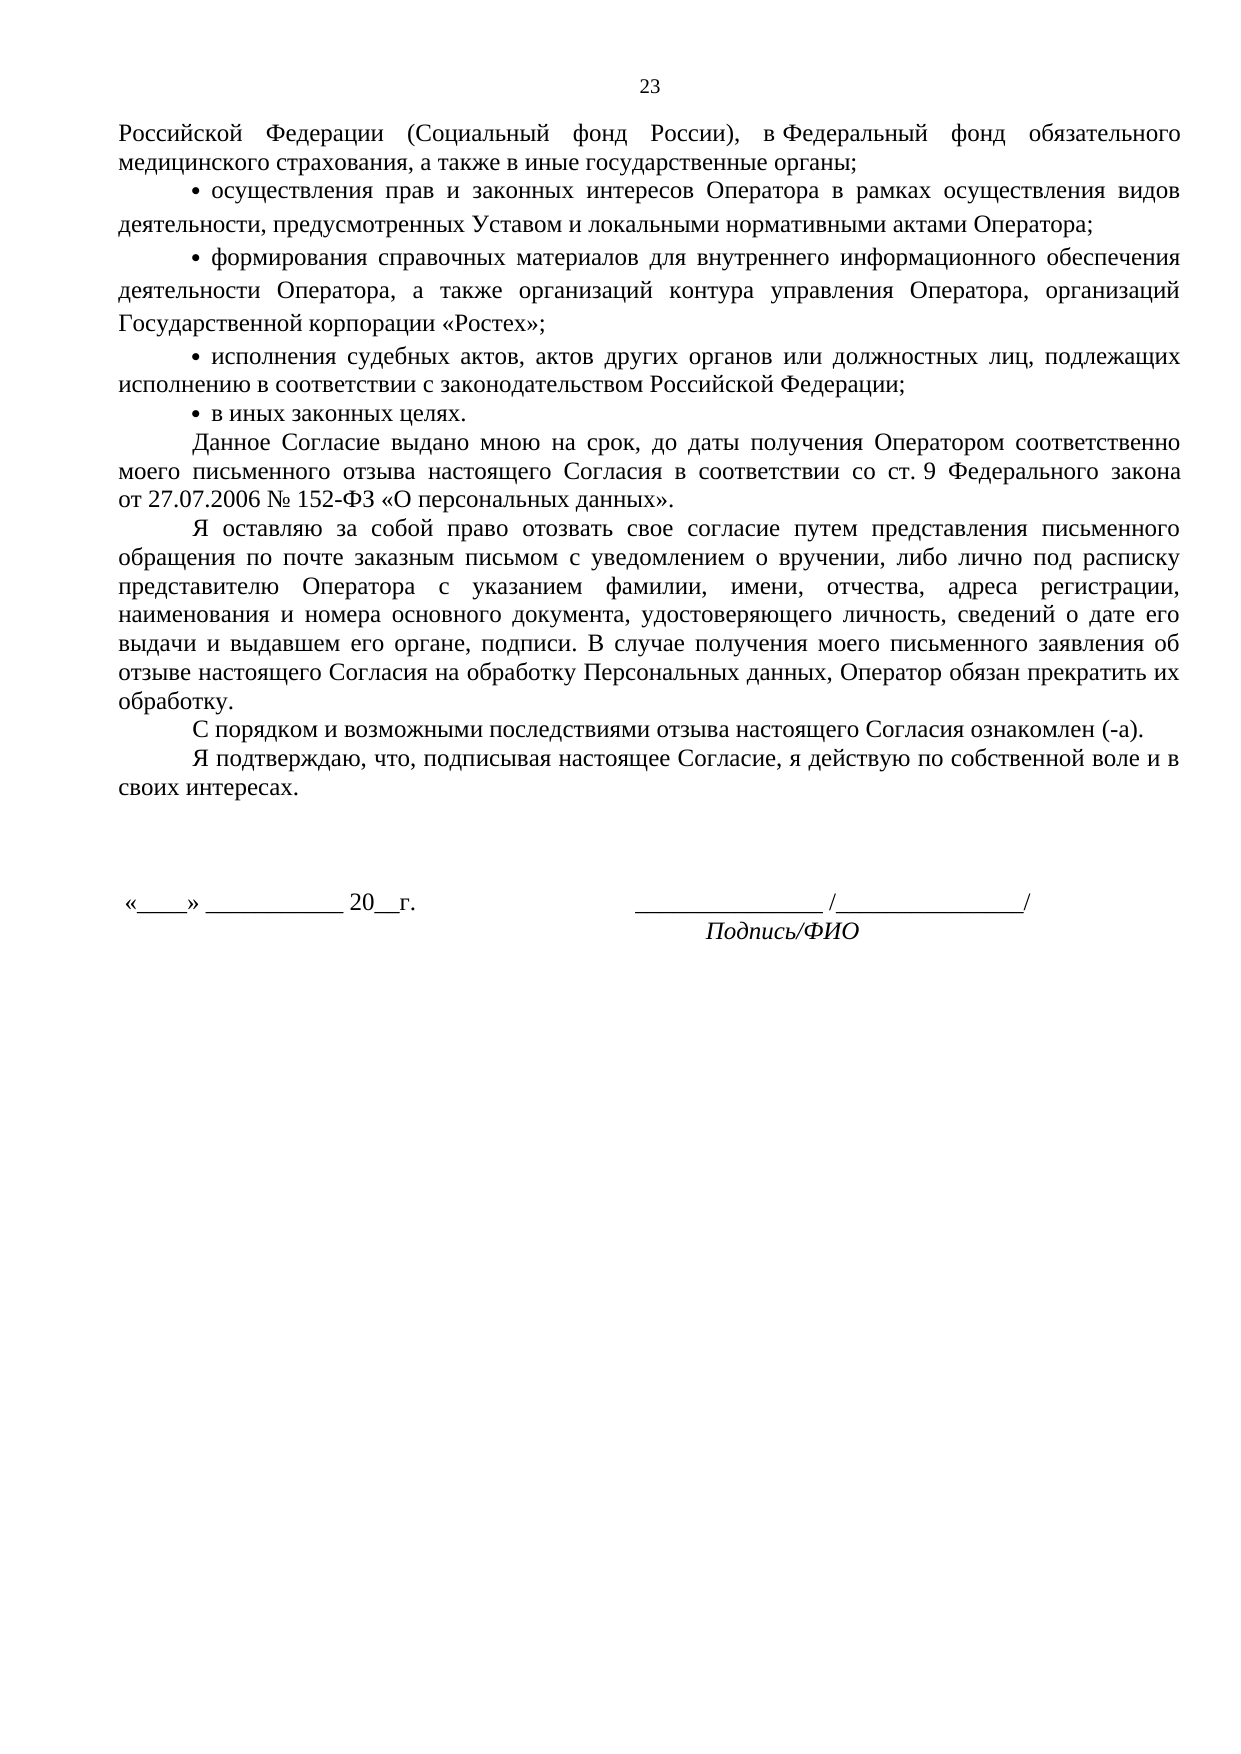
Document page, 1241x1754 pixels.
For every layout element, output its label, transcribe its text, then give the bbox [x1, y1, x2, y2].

list формирования справочных материалов для внутреннего информационного обеспечения деятельности Оператора, а также организаций контура управления Оператора, организаций Государственной корпорации «Ростех»; [118, 242, 1181, 336]
text С порядком и возможными последствиями отзыва настоящего Согласия ознакомлен (-а). [118, 714, 1181, 743]
text Я подтверждаю, что, подписывая настоящее Согласие, я действую по собственной воле и в своих интересах. [118, 743, 1181, 801]
text Данное Согласие выдано мною на срок, до даты получения Оператором соответственно моего письменного отзыва настоящего Согласия в соответствии со ст. 9 Федерального закона от 27.07.2006 № 152-ФЗ «О персональных данных». [118, 427, 1181, 513]
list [118, 118, 1181, 176]
text «____» ___________ 20__г. _______________ /_______________/ [118, 887, 1181, 916]
list в иных законных целях. [118, 398, 1181, 427]
text Я оставляю за собой право отозвать свое согласие путем представления письменного обращения по почте заказным письмом с уведомлением о вручении, либо лично под расписку представителю Оператора с указанием фамилии, имени, отчества, адреса регистрации, наименования и номера основного документа, удостоверяющего личность, сведений о дате его выдачи и выдавшем его органе, подписи. В случае получения моего письменного заявления об отзыве настоящего Согласия на обработку Персональных данных, Оператор обязан прекратить их обработку. [118, 513, 1181, 714]
text Подпись/ФИО [118, 916, 1181, 944]
list осуществления прав и законных интересов Оператора в рамках осуществления видов деятельности, предусмотренных Уставом и локальными нормативными актами Оператора; [118, 176, 1181, 237]
list исполнения судебных актов, актов других органов или должностных лиц, подлежащих исполнению в соответствии с законодательством Российской Федерации; [118, 341, 1181, 398]
